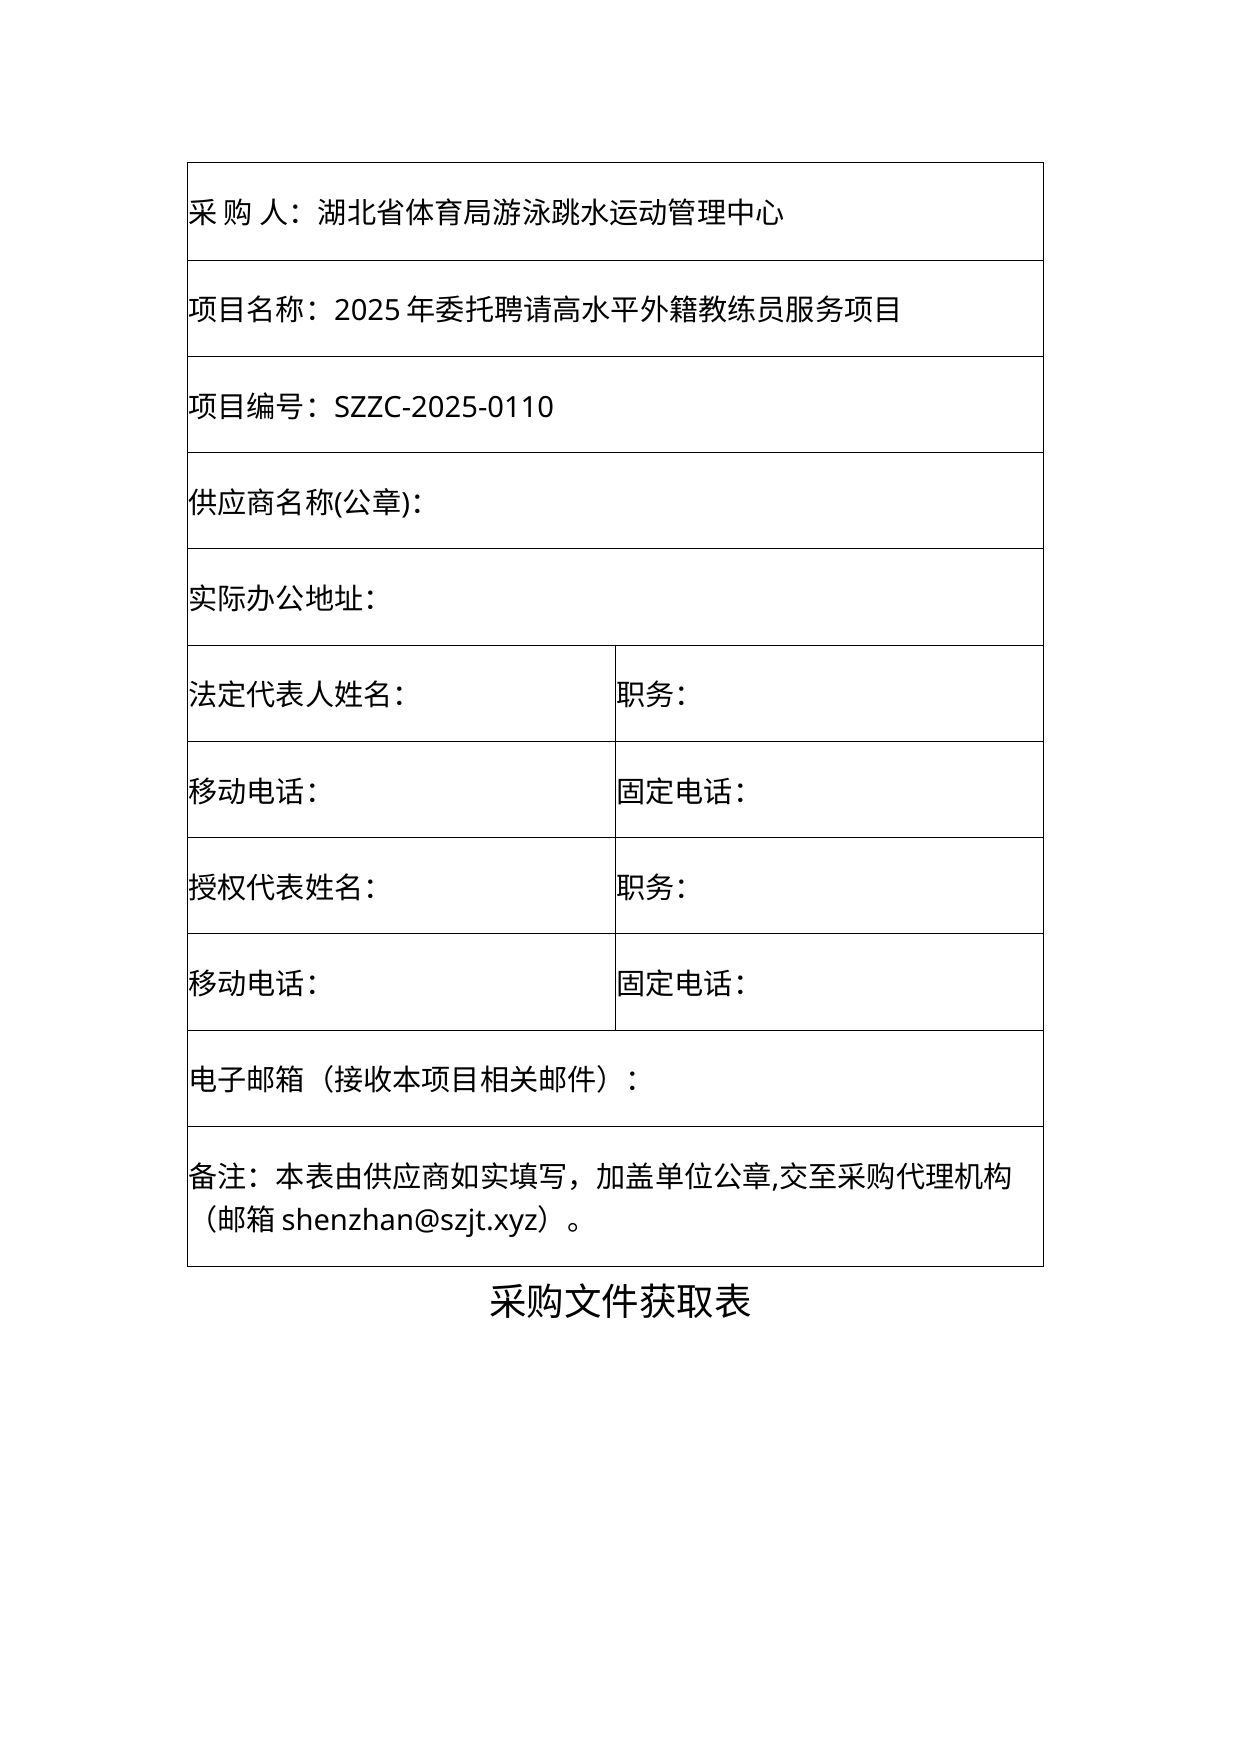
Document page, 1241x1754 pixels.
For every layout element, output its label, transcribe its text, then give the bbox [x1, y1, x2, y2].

table_cell 项目编号：SZZC-2025-0110 [188, 357, 1043, 452]
table_header 采 购 人：湖北省体育局游泳跳水运动管理中心 [188, 163, 1043, 259]
text 采购文件获取表 [187, 1267, 1053, 1332]
table_cell 移动电话： [188, 934, 615, 1029]
table_cell 项目名称：2025年委托聘请高水平外籍教练员服务项目 [188, 261, 1043, 356]
table_cell 移动电话： [188, 742, 615, 837]
table_cell 授权代表姓名： [188, 838, 615, 933]
table_cell 备注：本表由供应商如实填写，加盖单位公章,交至采购代理机构（邮箱shenzhan@szjt.xyz）。 [188, 1127, 1043, 1266]
table_cell 职务： [616, 646, 1043, 741]
table_cell 电子邮箱（接收本项目相关邮件）： [188, 1031, 1043, 1126]
table_cell 实际办公地址： [188, 549, 1043, 644]
table_cell 职务： [616, 838, 1043, 933]
table_cell 固定电话： [616, 742, 1043, 837]
table_cell 固定电话： [616, 934, 1043, 1029]
table_cell 供应商名称(公章)： [188, 453, 1043, 548]
table_cell 法定代表人姓名： [188, 646, 615, 741]
